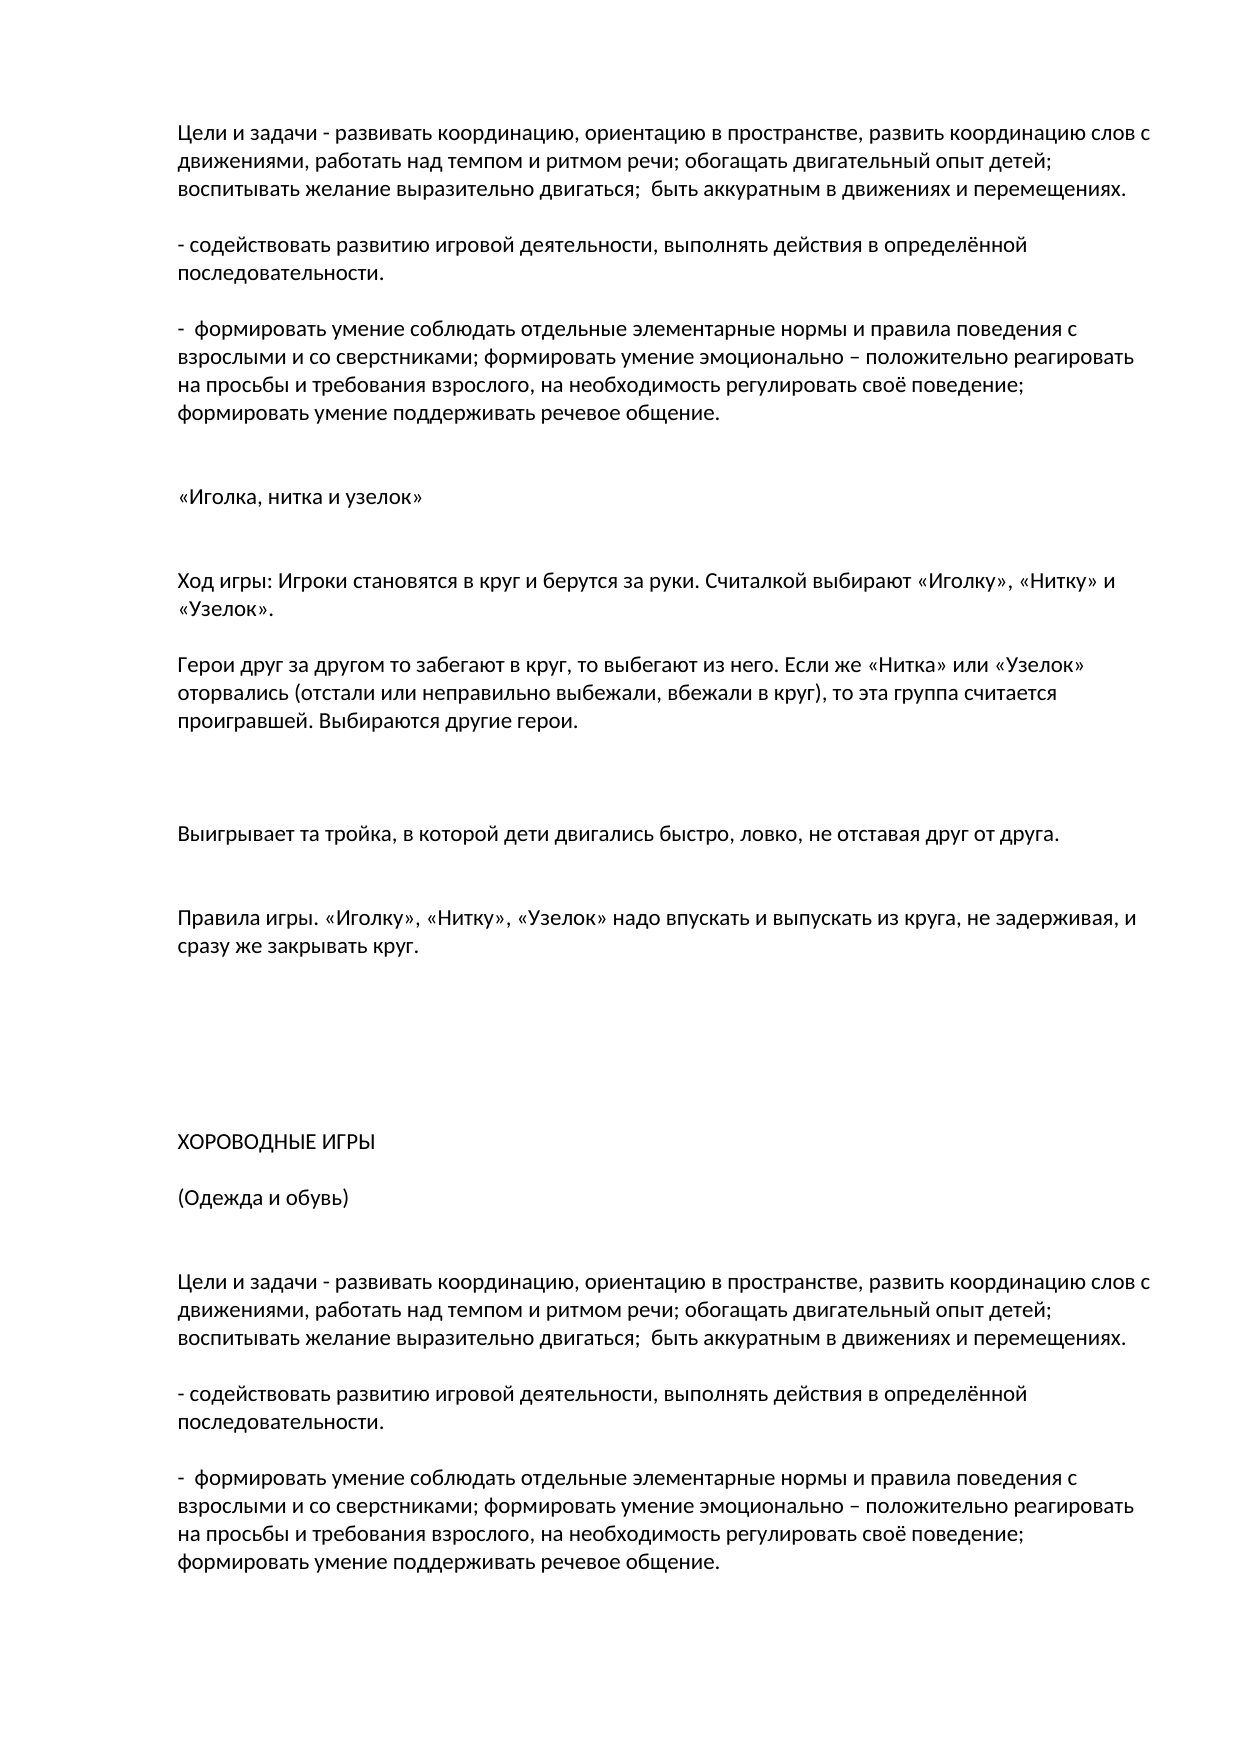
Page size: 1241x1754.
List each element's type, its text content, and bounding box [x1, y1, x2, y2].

text Цели и задачи - развивать координацию, ориентацию в пространстве, развить координацию слов с движениями, работать над темпом и ритмом речи; обогащать двигательный опыт детей; воспитывать желание выразительно двигаться; быть аккуратным в движениях и перемещениях. [177, 1267, 1152, 1351]
text ХОРОВОДНЫЕ ИГРЫ [177, 1127, 1152, 1155]
text - содействовать развитию игровой деятельности, выполнять действия в определённой последовательности. [177, 1379, 1152, 1435]
text Герои друг за другом то забегают в круг, то выбегают из него. Если же «Нитка» или «Узелок» оторвались (отстали или неправильно выбежали, вбежали в круг), то эта группа считается проигравшей. Выбираются другие герои. [177, 651, 1152, 734]
text - формировать умение соблюдать отдельные элементарные нормы и правила поведения с взрослыми и со сверстниками; формировать умение эмоционально – положительно реагировать на просьбы и требования взрослого, на необходимость регулировать своё поведение; формировать умение поддерживать речевое общение. [177, 1463, 1152, 1575]
text Цели и задачи - развивать координацию, ориентацию в пространстве, развить координацию слов с движениями, работать над темпом и ритмом речи; обогащать двигательный опыт детей; воспитывать желание выразительно двигаться; быть аккуратным в движениях и перемещениях. [177, 118, 1152, 202]
text Ход игры: Игроки становятся в круг и берутся за руки. Считалкой выбирают «Иголку», «Нитку» и «Узелок». [177, 566, 1152, 622]
text «Иголка, нитка и узелок» [177, 482, 1152, 510]
text (Одежда и обувь) [177, 1183, 1152, 1211]
text Правила игры. «Иголку», «Нитку», «Узелок» надо впускать и выпускать из круга, не задерживая, и сразу же закрывать круг. [177, 903, 1152, 959]
text - формировать умение соблюдать отдельные элементарные нормы и правила поведения с взрослыми и со сверстниками; формировать умение эмоционально – положительно реагировать на просьбы и требования взрослого, на необходимость регулировать своё поведение; формировать умение поддерживать речевое общение. [177, 314, 1152, 426]
text - содействовать развитию игровой деятельности, выполнять действия в определённой последовательности. [177, 230, 1152, 286]
text Выигрывает та тройка, в которой дети двигались быстро, ловко, не отставая друг от друга. [177, 819, 1152, 847]
